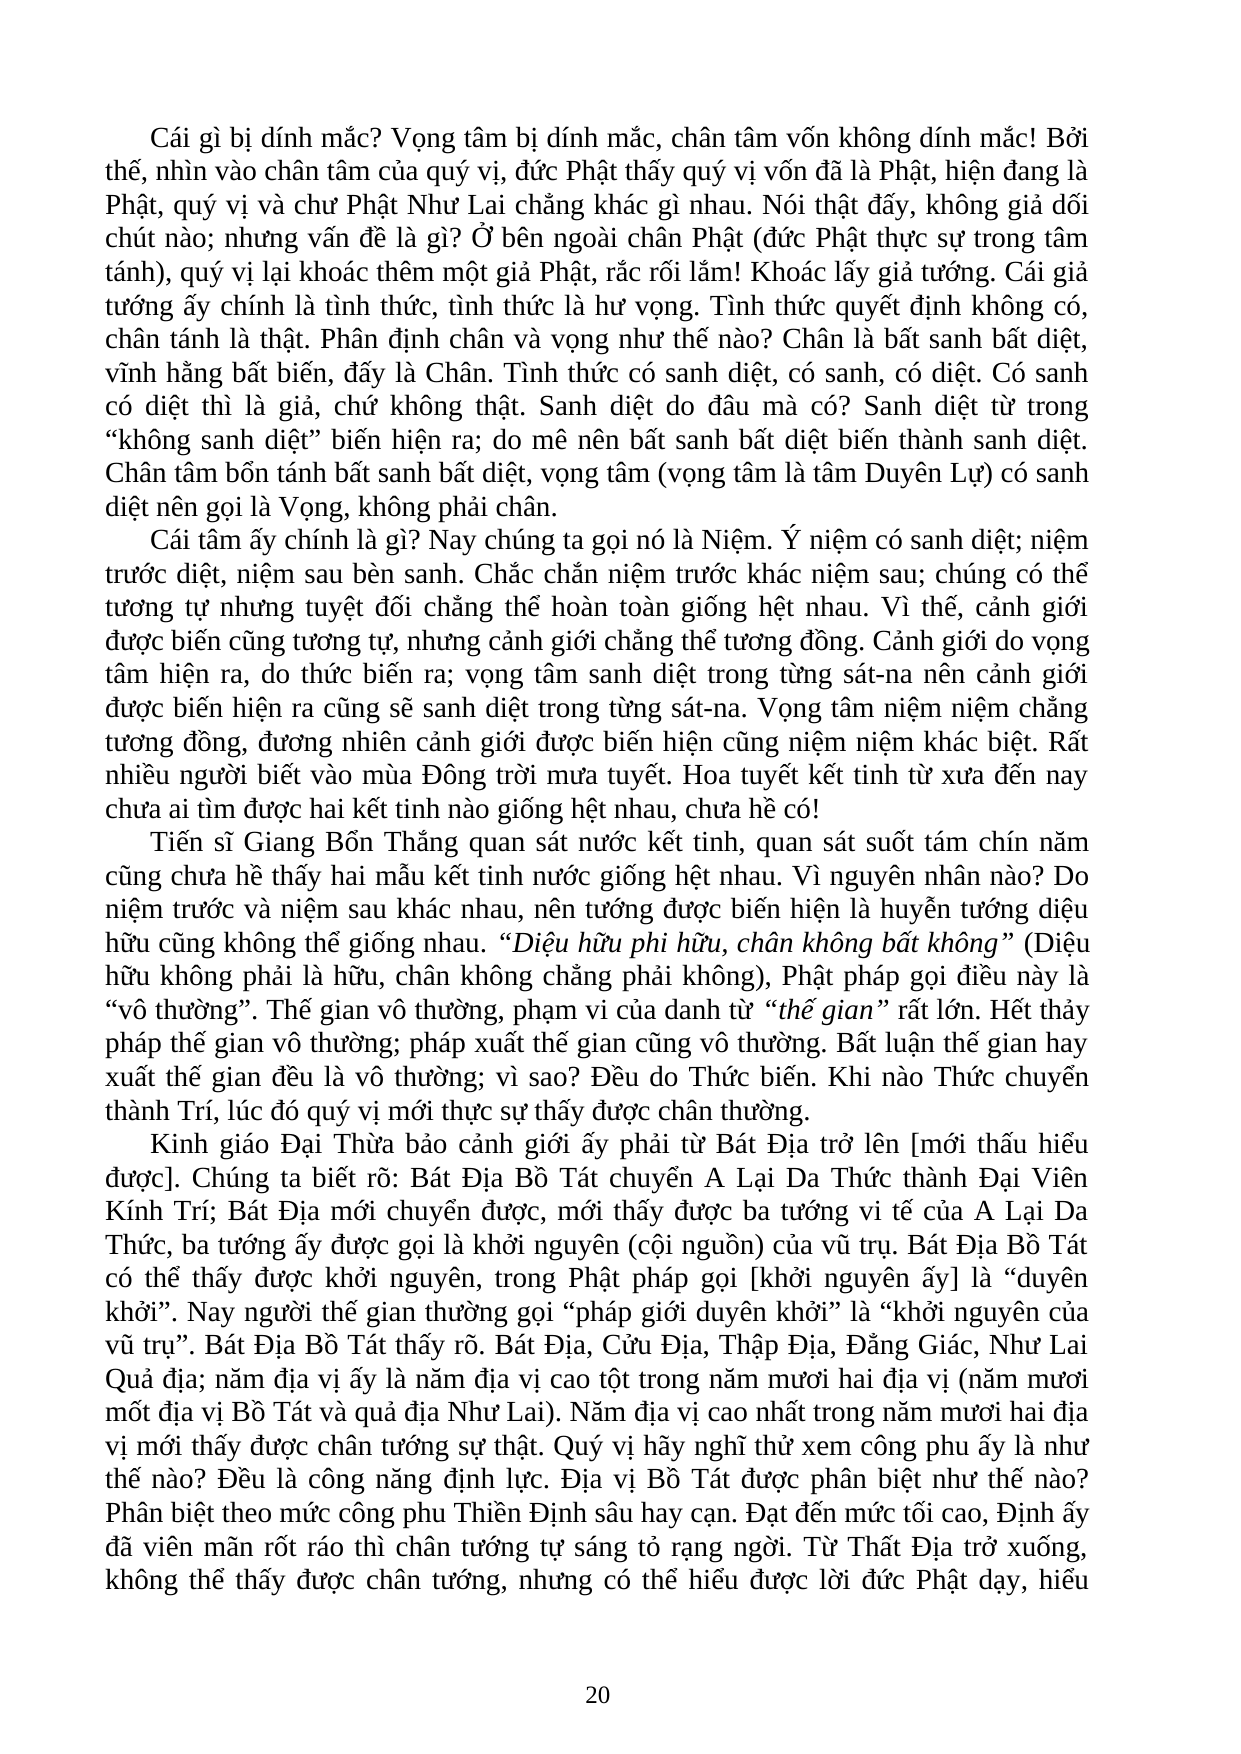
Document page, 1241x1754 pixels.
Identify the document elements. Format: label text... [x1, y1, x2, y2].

text Tiến sĩ Giang Bổn Thắng quan sát nước kết tinh, quan sát suốt tám chín năm cũng chưa hề thấy hai mẫu kết tinh nước giống hệt nhau. Vì nguyên nhân nào? Do niệm trước và niệm sau khác nhau, nên tướng được biến hiện là huyễn tướng diệu hữu cũng không thể giống nhau. “Diệu hữu phi hữu, chân không bất không” (Diệu hữu không phải là hữu, chân không chẳng phải không), Phật pháp gọi điều này là “vô thường”. Thế gian vô thường, phạm vi của danh từ “thế gian” rất lớn. Hết thảy pháp thế gian vô thường; pháp xuất thế gian cũng vô thường. Bất luận thế gian hay xuất thế gian đều là vô thường; vì sao? Đều do Thức biến. Khi nào Thức chuyển thành Trí, lúc đó quý vị mới thực sự thấy được chân thường. [105, 824, 1090, 1126]
text Cái gì bị dính mắc? Vọng tâm bị dính mắc, chân tâm vốn không dính mắc! Bởi thế, nhìn vào chân tâm của quý vị, đức Phật thấy quý vị vốn đã là Phật, hiện đang là Phật, quý vị và chư Phật Như Lai chẳng khác gì nhau. Nói thật đấy, không giả dối chút nào; nhưng vấn đề là gì? Ở bên ngoài chân Phật (đức Phật thực sự trong tâm tánh), quý vị lại khoác thêm một giả Phật, rắc rối lắm! Khoác lấy giả tướng. Cái giả tướng ấy chính là tình thức, tình thức là hư vọng. Tình thức quyết định không có, chân tánh là thật. Phân định chân và vọng như thế nào? Chân là bất sanh bất diệt, vĩnh hằng bất biến, đấy là Chân. Tình thức có sanh diệt, có sanh, có diệt. Có sanh có diệt thì là giả, chứ không thật. Sanh diệt do đâu mà có? Sanh diệt từ trong “không sanh diệt” biến hiện ra; do mê nên bất sanh bất diệt biến thành sanh diệt. Chân tâm bổn tánh bất sanh bất diệt, vọng tâm (vọng tâm là tâm Duyên Lự) có sanh diệt nên gọi là Vọng, không phải chân. [105, 120, 1090, 522]
text Cái tâm ấy chính là gì? Nay chúng ta gọi nó là Niệm. Ý niệm có sanh diệt; niệm trước diệt, niệm sau bèn sanh. Chắc chắn niệm trước khác niệm sau; chúng có thể tương tự nhưng tuyệt đối chẳng thể hoàn toàn giống hệt nhau. Vì thế, cảnh giới được biến cũng tương tự, nhưng cảnh giới chẳng thể tương đồng. Cảnh giới do vọng tâm hiện ra, do thức biến ra; vọng tâm sanh diệt trong từng sát-na nên cảnh giới được biến hiện ra cũng sẽ sanh diệt trong từng sát-na. Vọng tâm niệm niệm chẳng tương đồng, đương nhiên cảnh giới được biến hiện cũng niệm niệm khác biệt. Rất nhiều người biết vào mùa Đông trời mưa tuyết. Hoa tuyết kết tinh từ xưa đến nay chưa ai tìm được hai kết tinh nào giống hệt nhau, chưa hề có! [105, 522, 1090, 824]
